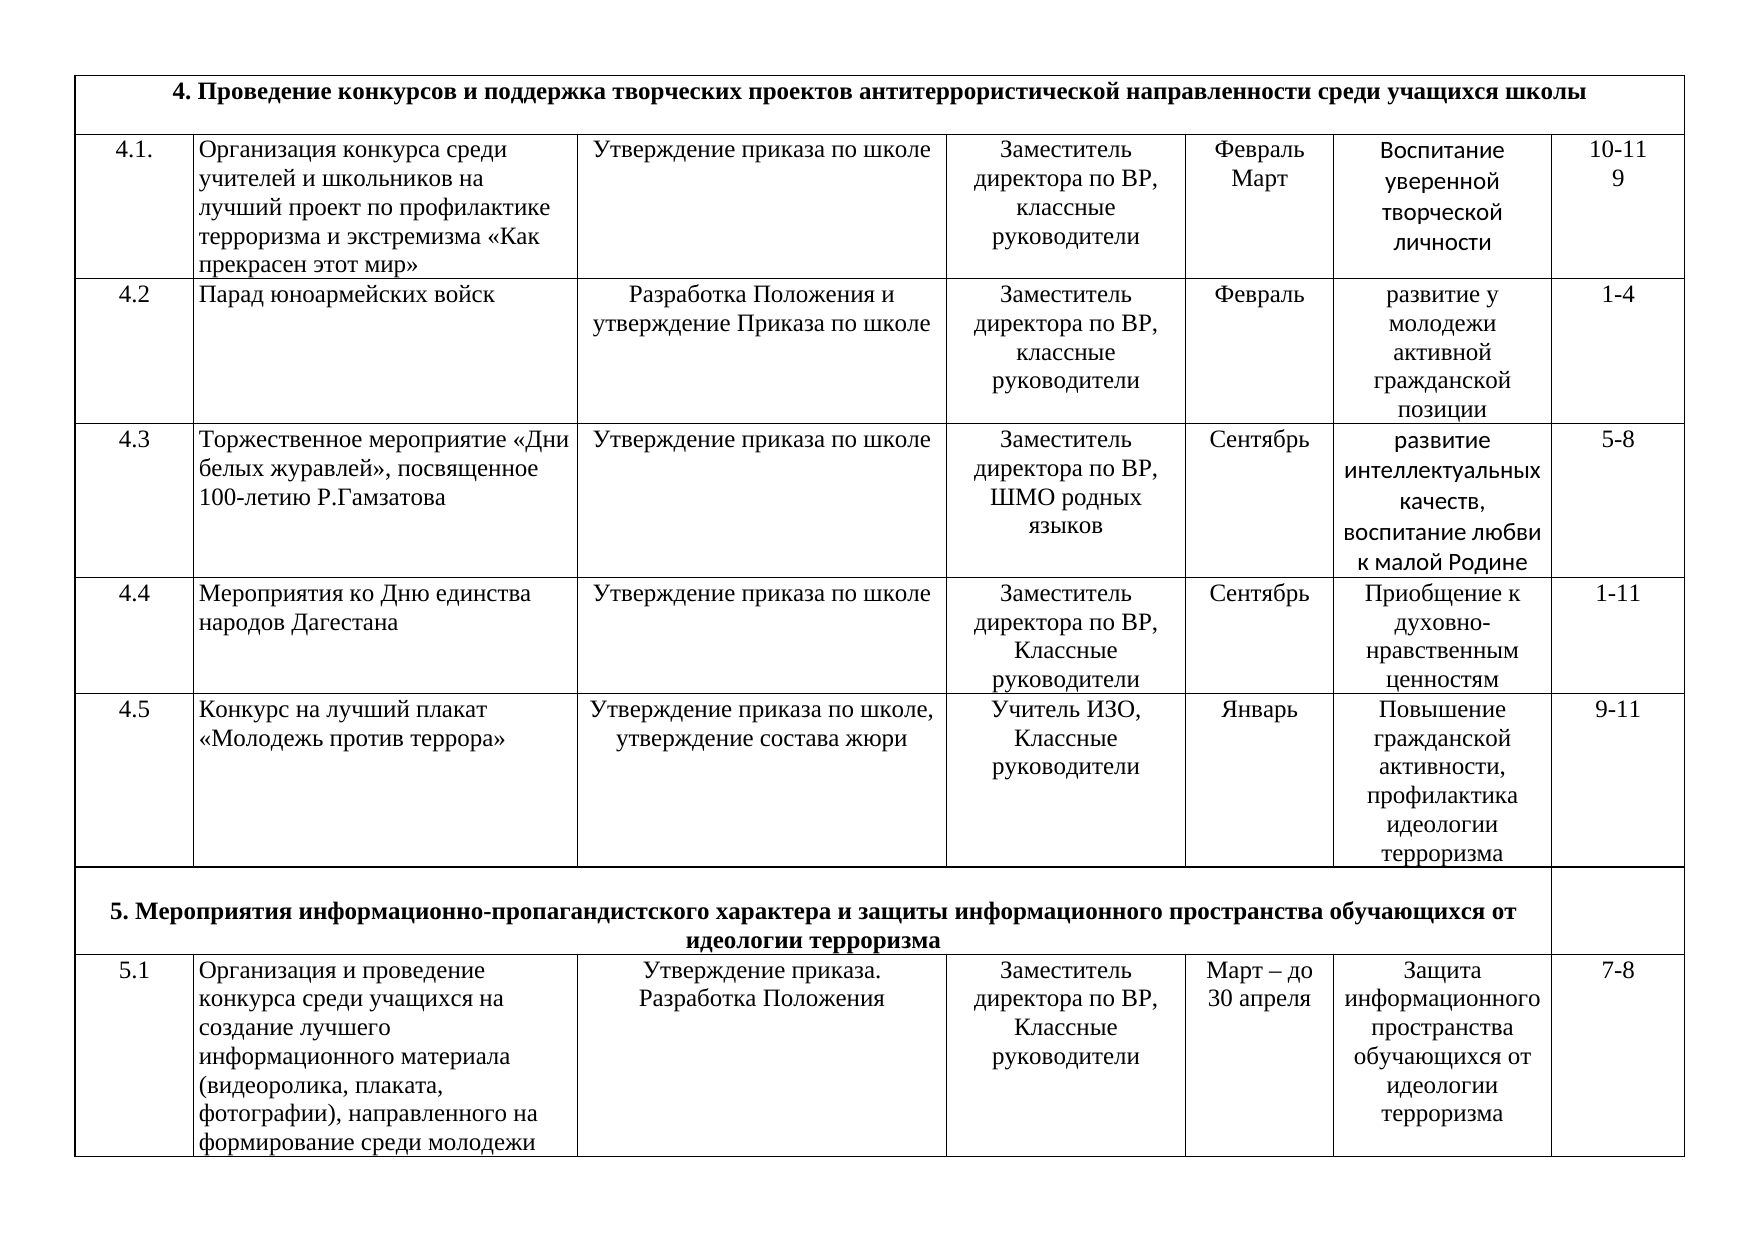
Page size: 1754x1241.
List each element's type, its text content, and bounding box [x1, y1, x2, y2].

table_cell Мероприятия ко Дню единства народов Дагестана [194, 578, 577, 693]
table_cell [578, 955, 946, 1156]
table_cell Январь [1186, 694, 1333, 866]
table_cell 4.1. [76, 135, 193, 278]
table_cell Учитель ИЗО, Классные руководители [947, 694, 1185, 866]
table_cell Утверждение приказа по школе [578, 135, 946, 278]
table_cell Повышение гражданской активности, профилактика идеологии терроризма [1334, 694, 1551, 866]
table_cell Утверждение приказа по школе [578, 578, 946, 693]
table_cell Сентябрь [1186, 578, 1333, 693]
table_cell 1-11 [1552, 578, 1684, 693]
table_cell развитие у молодежи активной гражданской позиции [1334, 279, 1551, 423]
table_cell Заместитель директора по ВР, классные руководители [947, 279, 1185, 423]
table_cell Заместитель директора по ВР, классные руководители [947, 135, 1185, 278]
table_cell 1-4 [1552, 279, 1684, 423]
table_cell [1334, 955, 1551, 1156]
table_cell развитие интеллектуальных качеств, воспитание любви к малой Родине [1334, 424, 1551, 577]
table_cell Воспитание уверенной творческой личности [1334, 135, 1551, 278]
table_cell 4.2 [76, 279, 193, 423]
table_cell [947, 955, 1185, 1156]
table_cell Февраль [1186, 279, 1333, 423]
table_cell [194, 955, 577, 1156]
table_cell [1552, 868, 1684, 954]
table_cell 4.3 [76, 424, 193, 577]
table_cell 10-11 9 [1552, 135, 1684, 278]
table_cell Торжественное мероприятие «Дни белых журавлей», посвященное 100-летию Р.Гамзатова [194, 424, 577, 577]
table_cell Приобщение к духовно-нравственным ценностям [1334, 578, 1551, 693]
table_cell 5-8 [1552, 424, 1684, 577]
table_cell Утверждение приказа по школе, утверждение состава жюри [578, 694, 946, 866]
table_cell 9-11 [1552, 694, 1684, 866]
table_cell 5. Мероприятия информационно-пропагандистского характера и защиты информационного пространства обучающихся от идеологии терроризма [76, 868, 1551, 954]
table_cell Заместитель директора по ВР, ШМО родных языков [947, 424, 1185, 577]
table_cell Разработка Положения и утверждение Приказа по школе [578, 279, 946, 423]
table_cell Февраль Март [1186, 135, 1333, 278]
table_cell Сентябрь [1186, 424, 1333, 577]
table_cell Март – до 30 апреля [1186, 955, 1333, 1156]
table_cell 4.4 [76, 578, 193, 693]
table_cell Утверждение приказа по школе [578, 424, 946, 577]
table_cell Конкурс на лучший плакат «Молодежь против террора» [194, 694, 577, 866]
table_cell 4.5 [76, 694, 193, 866]
table_cell Организация конкурса среди учителей и школьников на лучший проект по профилактике терроризма и экстремизма «Как прекрасен этот мир» [194, 135, 577, 278]
table_cell 7-8 [1552, 955, 1684, 1156]
table_cell 5.1 [76, 955, 193, 1156]
table_cell Заместитель директора по ВР, Классные руководители [947, 578, 1185, 693]
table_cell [76, 76, 1684, 133]
table_cell Парад юноармейских войск [194, 279, 577, 423]
